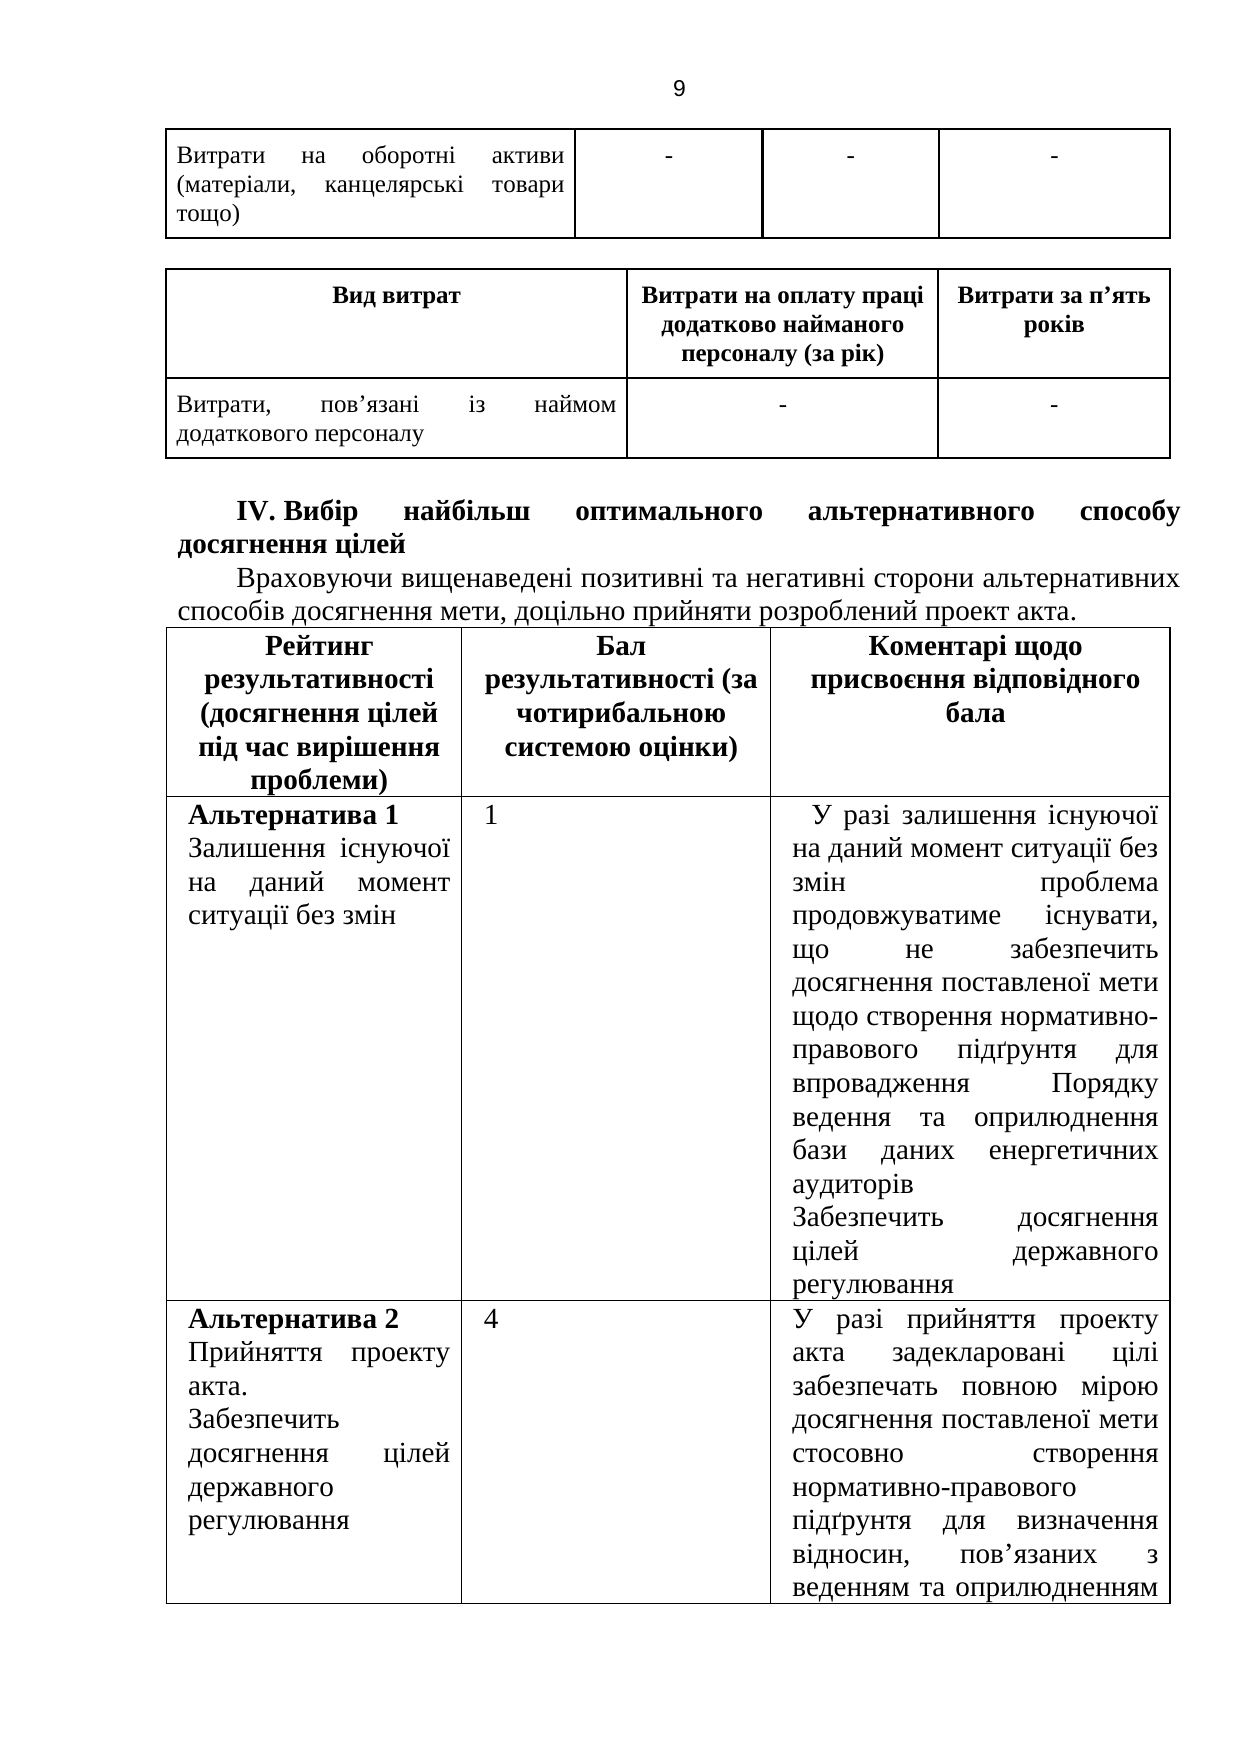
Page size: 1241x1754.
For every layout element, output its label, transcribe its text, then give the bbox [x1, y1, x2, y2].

table_header Бал результативності (за чотирибальною системою оцінки) [462, 628, 770, 796]
table_cell - [764, 130, 938, 237]
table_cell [771, 1301, 1169, 1603]
table_header Рейтинг результативності (досягнення цілей під час вирішення проблеми) [167, 628, 461, 796]
table_header Витрати на оплату праці додатково найманого персоналу (за рік) [628, 270, 937, 377]
table_header Вид витрат [167, 270, 626, 377]
text Враховуючи вищенаведені позитивні та негативні сторони альтернативних способів досягнення мети, доцільно прийняти розроблений проект акта. [177, 560, 1181, 627]
table_cell Витрати на оборотні активи (матеріали, канцелярські товари тощо) [167, 130, 574, 237]
table_header Витрати за п’ять років [939, 270, 1169, 377]
table_cell 4 [462, 1301, 770, 1603]
table_cell Витрати, пов’язані із наймом додаткового персоналу [167, 379, 626, 457]
table_cell - [628, 379, 937, 457]
text IV. Вибір найбільш оптимального альтернативного способу досягнення цілей [177, 493, 1181, 560]
table_cell - [940, 130, 1169, 237]
table_cell У разі залишення існуючої на даний момент ситуації без змін проблема продовжуватиме існувати, що не забезпечить досягнення поставленої мети щодо створення нормативно-правового підґрунтя для впровадження Порядку ведення та оприлюднення бази даних енергетичних аудиторів Забезпечить досягнення цілей державного регулювання [771, 797, 1169, 1300]
table_cell 1 [462, 797, 770, 1300]
table_cell Альтернатива 1 Залишення існуючої на даний момент ситуації без змін [167, 797, 461, 1300]
table_cell - [939, 379, 1169, 457]
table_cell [167, 1301, 461, 1603]
table_header Коментарі щодо присвоєння відповідного бала [771, 628, 1169, 796]
table_cell - [576, 130, 761, 237]
